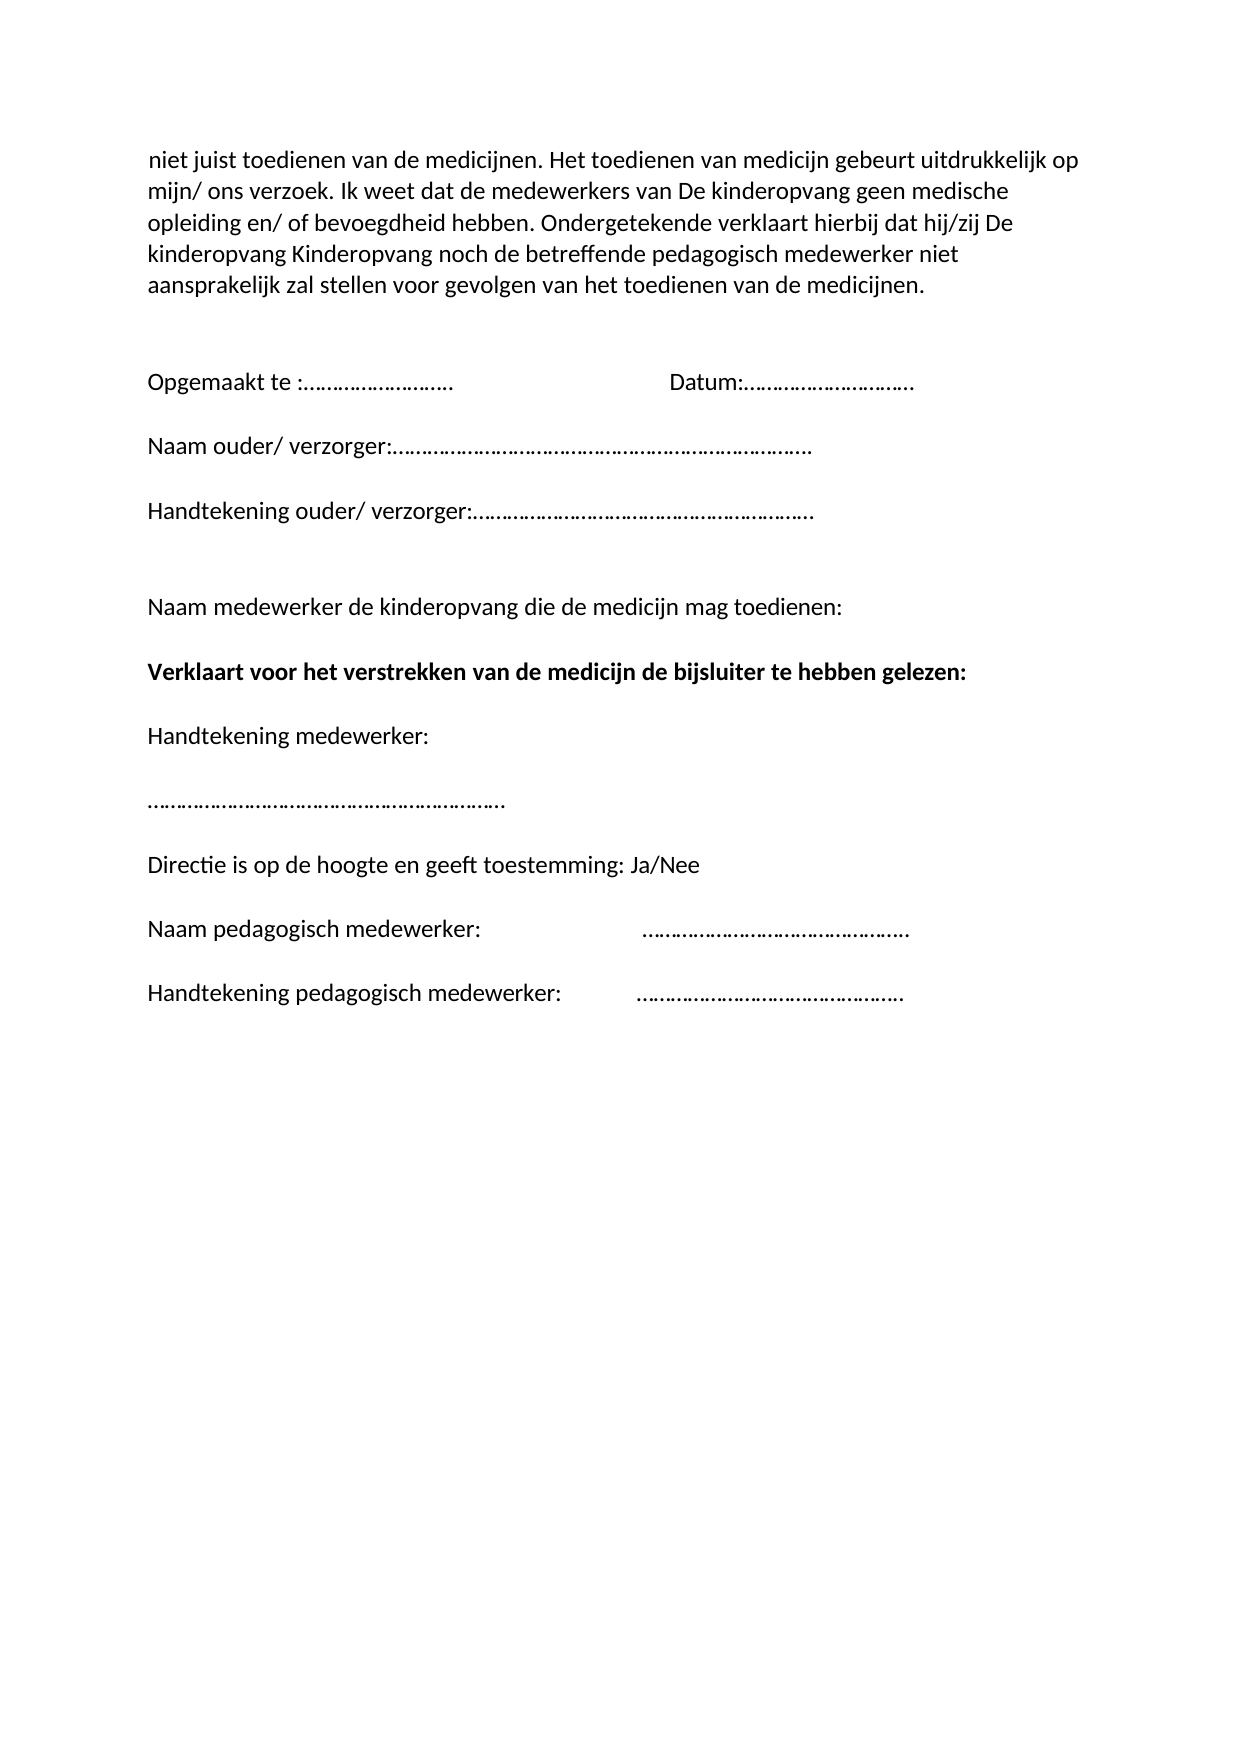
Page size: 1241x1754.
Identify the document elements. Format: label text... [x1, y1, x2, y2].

text Naam medewerker de kinderopvang die de medicijn mag toedienen: [147, 591, 1117, 622]
text Naam pedagogisch medewerker: ……………………………………….. Handtekening pedagogisch medewerker: ……………………………………….. [147, 913, 911, 1008]
text mijn/ ons verzoek. Ik weet dat de medewerkers van De kinderopvang geen medische opleiding en/ of bevoegdheid hebben. Ondergetekende verklaart hierbij dat hij/zij De kinderopvang Kinderopvang noch de betreffende pedagogisch medewerker niet aansprakelijk zal stellen voor gevolgen van het toedienen van de medicijnen. [147, 175, 1088, 300]
text Opgemaakt te :…………………….. Datum:………………………… Naam ouder/ verzorger:………………………………………………………………. [147, 366, 918, 461]
text Handtekening ouder/ verzorger:…………………………………………………… [147, 495, 1117, 525]
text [147, 144, 1108, 174]
text ……………………………………………………… [147, 784, 1117, 815]
text Handtekening medewerker: [147, 720, 1117, 751]
text Verklaart voor het verstrekken van de medicijn de bijsluiter te hebben gelezen: [147, 656, 1117, 686]
text Directie is op de hoogte en geeft toestemming: Ja/Nee [147, 849, 1117, 879]
